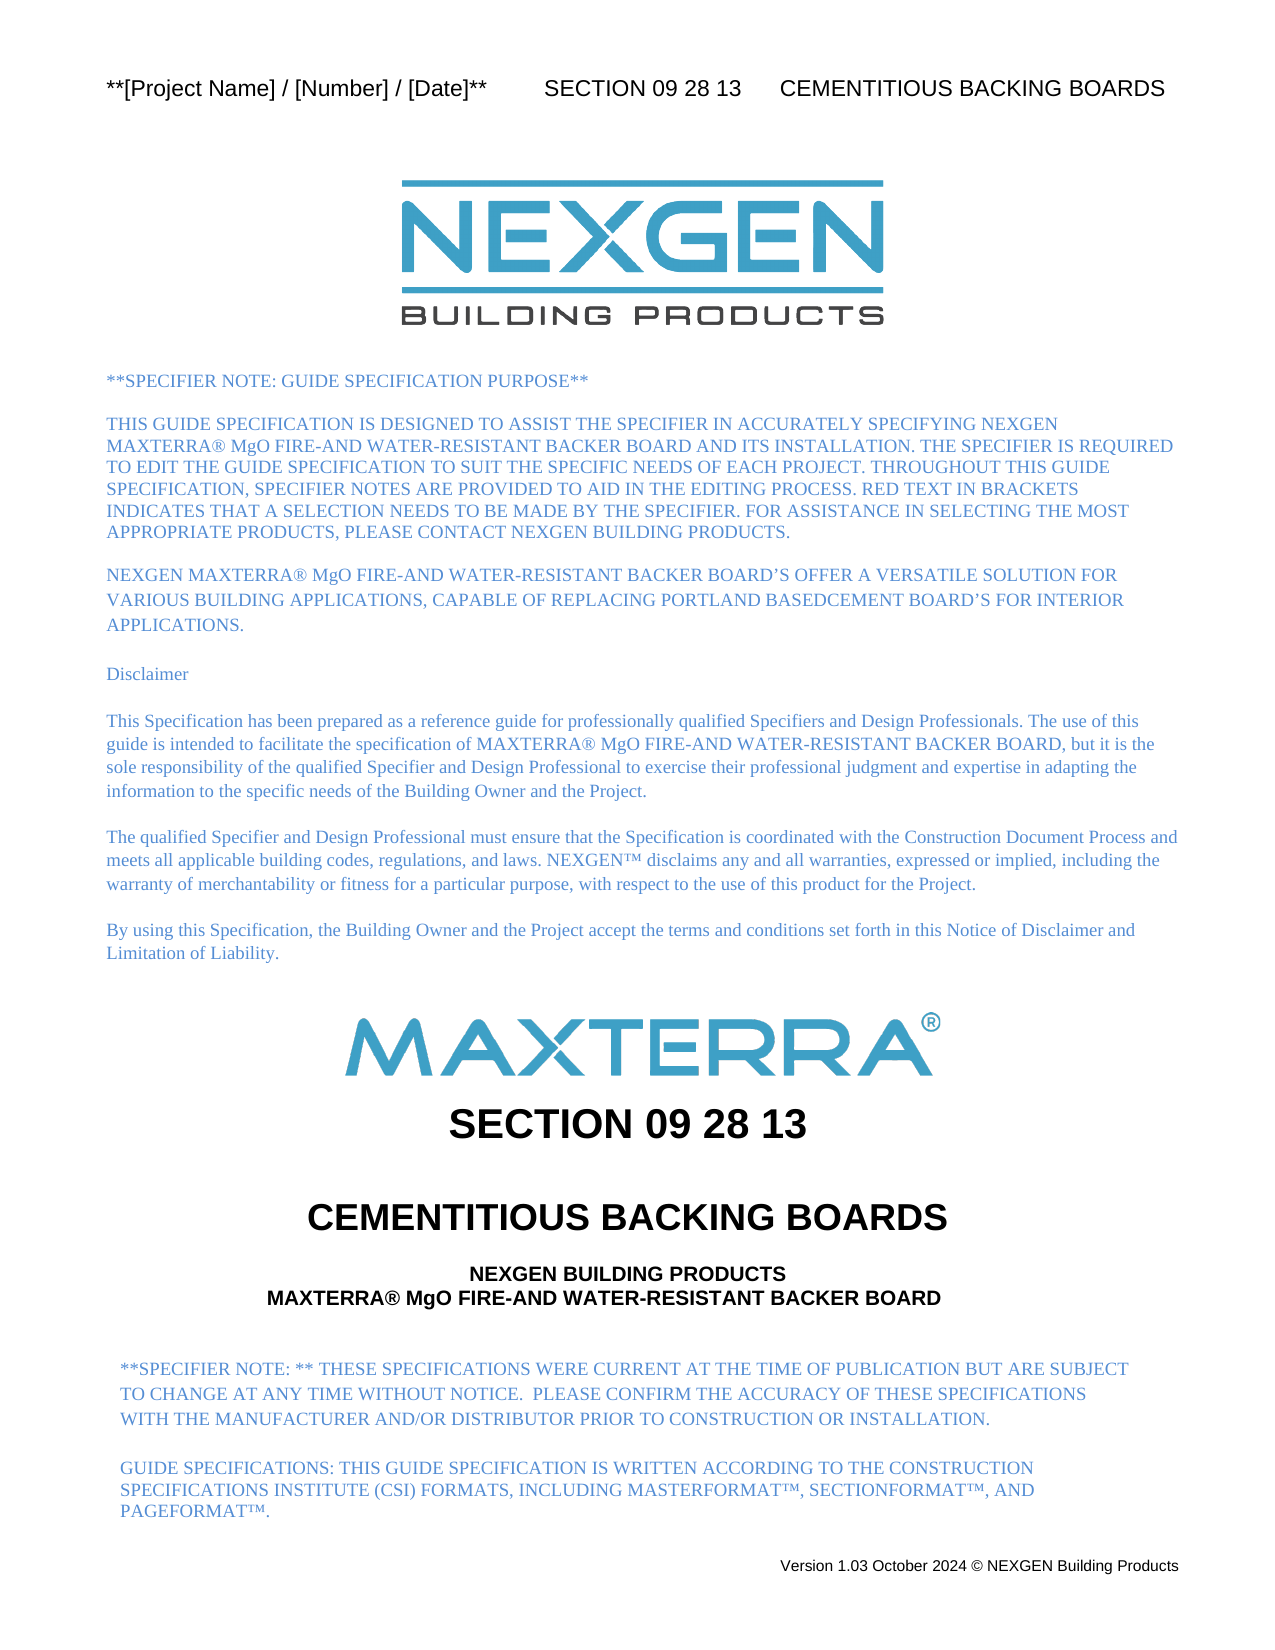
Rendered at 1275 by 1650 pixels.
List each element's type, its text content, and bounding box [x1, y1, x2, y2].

text The qualified Specifier and Design Professional must ensure that the Specification is coordinated with the Construction Document Process and meets all applicable building codes, regulations, and laws. NEXGEN™ disclaims any and all warranties, expressed or implied, including the warranty of merchantability or fitness for a particular purpose, with respect to the use of this product for the Project. [106, 826, 1179, 894]
text NEXGEN MAXTERRA® MgO FIRE-AND WATER-RESISTANT BACKER BOARD’S OFFER A VERSATILE SOLUTION FOR VARIOUS BUILDING APPLICATIONS, CAPABLE OF REPLACING PORTLAND BASEDCEMENT BOARD’S FOR INTERIOR APPLICATIONS. [106, 564, 1179, 635]
title SECTION 09 28 13 [303, 1099, 952, 1147]
text GUIDE SPECIFICATIONS: THIS GUIDE SPECIFICATION IS WRITTEN ACCORDING TO THE CONSTRUCTION SPECIFICATIONS INSTITUTE (CSI) FORMATS, INCLUDING MASTERFORMAT™, SECTIONFORMAT™, AND PAGEFORMAT™. [120, 1457, 1179, 1522]
text **SPECIFIER NOTE: ** THESE SPECIFICATIONS WERE CURRENT AT THE TIME OF PUBLICATION BUT ARE SUBJECT TO CHANGE AT ANY TIME WITHOUT NOTICE. PLEASE CONFIRM THE ACCURACY OF THESE SPECIFICATIONS WITH THE MANUFACTURER AND/OR DISTRIBUTOR PRIOR TO CONSTRUCTION OR INSTALLATION. [120, 1358, 1140, 1429]
text Disclaimer [106, 663, 1179, 685]
text THIS GUIDE SPECIFICATION IS DESIGNED TO ASSIST THE SPECIFIER IN ACCURATELY SPECIFYING NEXGEN MAXTERRA® MgO FIRE-AND WATER-RESISTANT BACKER BOARD AND ITS INSTALLATION. THE SPECIFIER IS REQUIRED TO EDIT THE GUIDE SPECIFICATION TO SUIT THE SPECIFIC NEEDS OF EACH PROJECT. THROUGHOUT THIS GUIDE SPECIFICATION, SPECIFIER NOTES ARE PROVIDED TO AID IN THE EDITING PROCESS. RED TEXT IN BRACKETS INDICATES THAT A SELECTION NEEDS TO BE MADE BY THE SPECIFIER. FOR ASSISTANCE IN SELECTING THE MOST APPROPRIATE PRODUCTS, PLEASE CONTACT NEXGEN BUILDING PRODUCTS. [106, 413, 1179, 543]
title NEXGEN BUILDING PRODUCTS [303, 1262, 952, 1286]
picture [345, 1012, 941, 1076]
text **SPECIFIER NOTE: GUIDE SPECIFICATION PURPOSE** [106, 370, 1179, 392]
text This Specification has been prepared as a reference guide for professionally qualified Specifiers and Design Professionals. The use of this guide is intended to facilitate the specification of MAXTERRA® MgO FIRE-AND WATER-RESISTANT BACKER BOARD, but it is the sole responsibility of the qualified Specifier and Design Professional to exercise their professional judgment and expertise in adapting the information to the specific needs of the Building Owner and the Project. [106, 710, 1179, 801]
text By using this Specification, the Building Owner and the Project accept the terms and conditions set forth in this Notice of Disclaimer and Limitation of Liability. [106, 919, 1179, 964]
title MAXTERRA® MgO FIRE-AND WATER-RESISTANT BACKER BOARD [256, 1286, 952, 1310]
picture [401, 180, 884, 325]
title CEMENTITIOUS BACKING BOARDS [303, 1195, 952, 1238]
